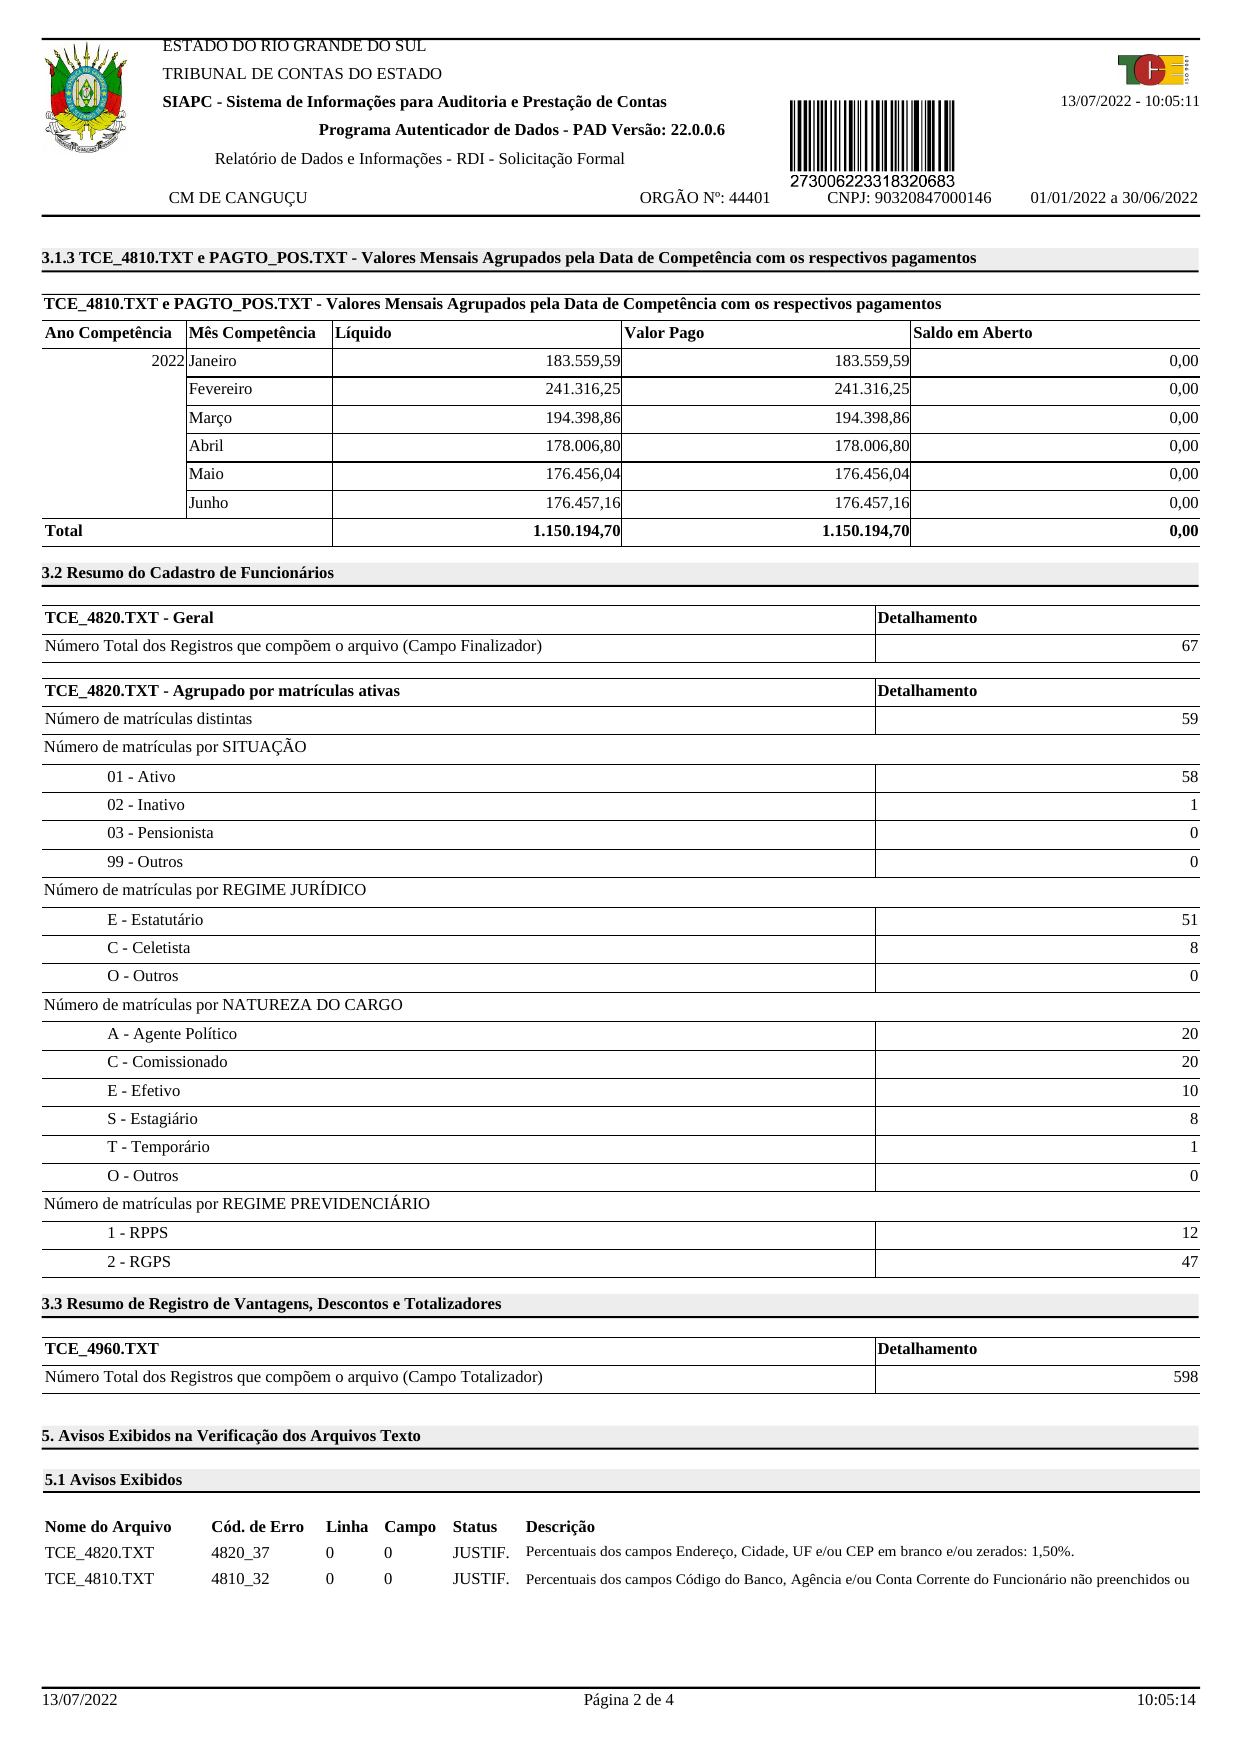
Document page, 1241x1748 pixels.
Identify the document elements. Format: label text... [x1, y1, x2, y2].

table_cell 176.457,16 [622, 491, 910, 518]
table_cell 0 [376, 1538, 444, 1566]
table_cell 183.559,59 [622, 349, 910, 376]
text Número de matrículas por REGIME JURÍDICO [44, 880, 1213, 899]
table_cell 1.150.194,70 [622, 519, 910, 546]
table_cell 176.456,04 [622, 463, 910, 490]
table_cell Junho [187, 491, 332, 518]
table_header Detalhamento [876, 1338, 1200, 1364]
table_header E - Estatutário [42, 908, 875, 935]
table_header 58 [876, 765, 1200, 792]
table_cell C - Celetista [42, 936, 875, 963]
table_header A - Agente Político [42, 1022, 875, 1049]
text CM DE CANGUÇU ORGÃO Nº: 44401 CNPJ: 90320847000146 01/01/2022 a 30/06/2022 [169, 188, 1213, 207]
table_header 51 [876, 908, 1200, 935]
table_header Saldo em Aberto [911, 321, 1200, 348]
table_cell 67 [876, 635, 1200, 662]
table_cell Número de matrículas distintas [42, 707, 875, 734]
table_header [197, 1469, 1200, 1491]
table_cell 0,00 [911, 349, 1200, 376]
table_cell TCE_4810.TXT [43, 1566, 197, 1590]
text Relatório de Dados e Informações - RDI - Solicitação Formal [214, 148, 730, 168]
table_cell TCE_4820.TXT [43, 1538, 197, 1566]
table_cell Descrição [517, 1493, 1200, 1538]
table_cell E - Efetivo [42, 1079, 875, 1106]
table_cell 8 [876, 936, 1200, 963]
table_cell JUSTIF. [444, 1538, 517, 1566]
table_cell 0,00 [911, 378, 1200, 405]
table_header Valor Pago [622, 321, 910, 348]
table_cell 241.316,25 [622, 378, 910, 405]
table_header 1 - RPPS [42, 1222, 875, 1249]
table_header Mês Competência [187, 321, 332, 348]
table_cell 0,00 [911, 519, 1200, 546]
text Programa Autenticador de Dados - PAD Versão: 22.0.0.6 [319, 120, 730, 139]
table_cell 4810_32 [197, 1566, 315, 1590]
table_cell 0 [315, 1538, 376, 1566]
table_cell Maio [187, 463, 332, 490]
table_cell 4820_37 [197, 1538, 315, 1566]
table_header 12 [876, 1222, 1200, 1249]
table_cell 194.398,86 [333, 406, 621, 433]
table_cell 176.456,04 [333, 463, 621, 490]
table_cell Número Total dos Registros que compõem o arquivo (Campo Totalizador) [42, 1366, 875, 1393]
table_cell Campo [376, 1493, 444, 1538]
table_cell 0 [376, 1566, 444, 1590]
table_cell Fevereiro [187, 378, 332, 405]
table_cell 0,00 [911, 406, 1200, 433]
table_cell 598 [876, 1366, 1200, 1393]
table_cell 0,00 [911, 463, 1200, 490]
table_cell 241.316,25 [333, 378, 621, 405]
picture [43, 41, 128, 154]
table_cell 03 - Pensionista [42, 821, 875, 849]
table_cell Total [42, 519, 332, 546]
table_cell O - Outros [42, 964, 875, 992]
table_cell 2 - RGPS [42, 1250, 875, 1277]
table_cell C - Comissionado [42, 1051, 875, 1078]
table_cell 2022 [42, 349, 186, 518]
table_cell 02 - Inativo [42, 793, 875, 820]
table_cell 0,00 [911, 491, 1200, 518]
table_cell 99 - Outros [42, 850, 875, 877]
table_cell 194.398,86 [622, 406, 910, 433]
table_header TCE_4820.TXT - Agrupado por matrículas ativas [42, 679, 875, 706]
table_cell 0 [876, 1164, 1200, 1191]
table_cell 0 [876, 821, 1200, 849]
table_cell 1.150.194,70 [333, 519, 621, 546]
table_header Detalhamento [876, 679, 1200, 706]
table_header 5.1 Avisos Exibidos [43, 1469, 197, 1491]
table_cell Nome do Arquivo [43, 1493, 197, 1538]
table_cell 1 [876, 793, 1200, 820]
table_header TCE_4820.TXT - Geral [42, 606, 875, 633]
text ESTADO DO RIO GRANDE DO SUL TRIBUNAL DE CONTAS DO ESTADO [162, 36, 443, 83]
table_cell 20 [876, 1051, 1200, 1078]
text 13/07/2022 - 10:05:11 [1060, 92, 1213, 109]
table_header 20 [876, 1022, 1200, 1049]
table_cell 0 [876, 964, 1200, 992]
text Número de matrículas por SITUAÇÃO [44, 737, 1213, 756]
table_cell 1 [876, 1136, 1200, 1163]
table_header Líquido [333, 321, 621, 348]
table_cell JUSTIF. [444, 1566, 517, 1590]
table_cell 183.559,59 [333, 349, 621, 376]
table_cell Março [187, 406, 332, 433]
table_cell 59 [876, 707, 1200, 734]
table_header 01 - Ativo [42, 765, 875, 792]
table_cell 0,00 [911, 434, 1200, 461]
table_header Ano Competência [42, 321, 186, 348]
table_cell 8 [876, 1107, 1200, 1134]
table_cell S - Estagiário [42, 1107, 875, 1134]
text TCE_4810.TXT e PAGTO_POS.TXT - Valores Mensais Agrupados pela Data de Competência com os respectivos pagamentos [44, 287, 1213, 313]
table_cell 178.006,80 [333, 434, 621, 461]
table_cell 47 [876, 1250, 1200, 1277]
table_cell Cód. de Erro [197, 1493, 315, 1538]
table_cell Janeiro [187, 349, 332, 376]
table_cell Abril [187, 434, 332, 461]
table_header Detalhamento [876, 606, 1200, 633]
table_cell O - Outros [42, 1164, 875, 1191]
table_cell 176.457,16 [333, 491, 621, 518]
text Número de matrículas por NATUREZA DO CARGO [44, 994, 1213, 1013]
table_cell 178.006,80 [622, 434, 910, 461]
text Número de matrículas por REGIME PREVIDENCIÁRIO [44, 1194, 1213, 1213]
table_cell Status [444, 1493, 517, 1538]
table_cell 0 [315, 1566, 376, 1590]
table_cell Percentuais dos campos Código do Banco, Agência e/ou Conta Corrente do Funcionário não preenchidos ou [517, 1566, 1200, 1590]
text SIAPC - Sistema de Informações para Auditoria e Prestação de Contas [162, 92, 730, 111]
table_cell 0 [876, 850, 1200, 877]
table_header TCE_4960.TXT [42, 1338, 875, 1364]
picture [1118, 51, 1189, 86]
table_cell 10 [876, 1079, 1200, 1106]
table_cell T - Temporário [42, 1136, 875, 1163]
table_cell Número Total dos Registros que compõem o arquivo (Campo Finalizador) [42, 635, 875, 662]
table_cell Percentuais dos campos Endereço, Cidade, UF e/ou CEP em branco e/ou zerados: 1,50%. [517, 1538, 1200, 1566]
table_cell Linha [315, 1493, 376, 1538]
